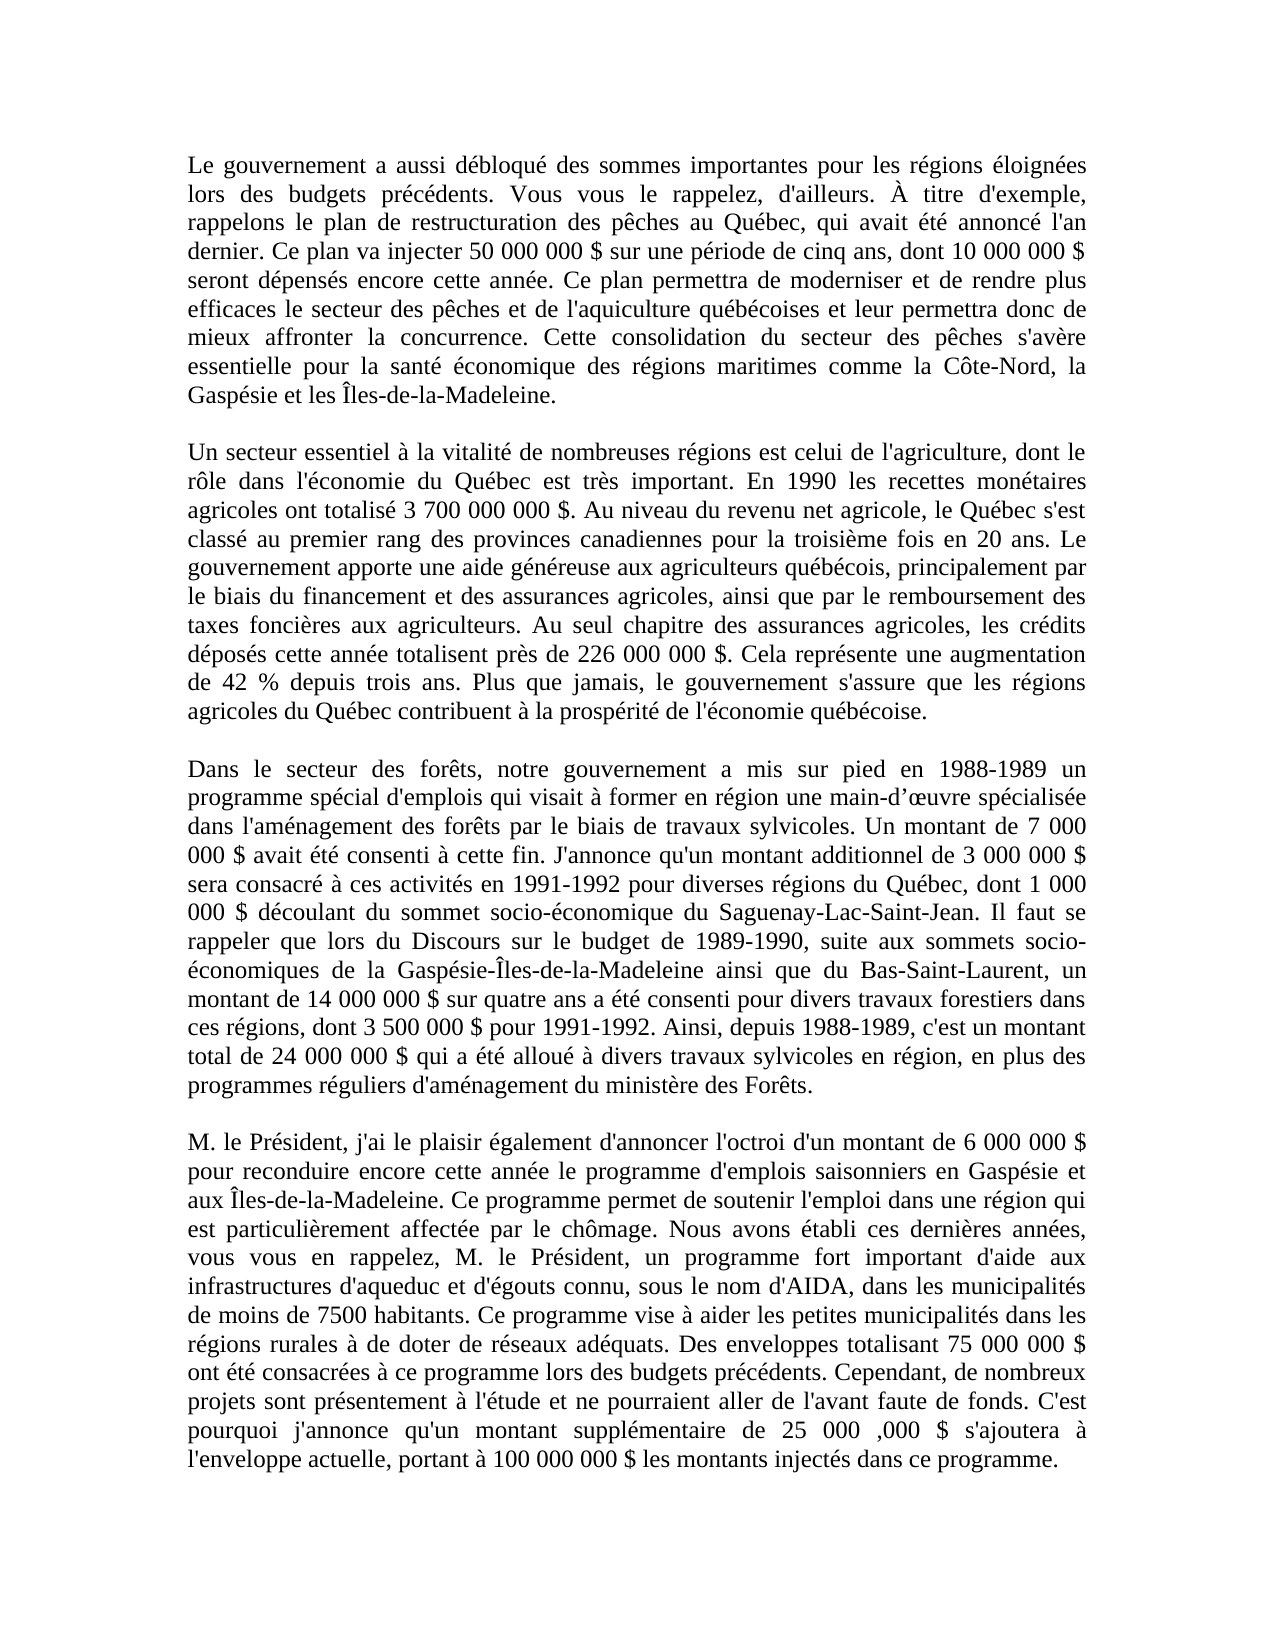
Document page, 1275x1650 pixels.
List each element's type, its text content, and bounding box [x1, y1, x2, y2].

text Le gouvernement a aussi débloqué des sommes importantes pour les régions éloignées lors des budgets précédents. Vous vous le rappelez, d'ailleurs. À titre d'exemple, rappelons le plan de restructuration des pêches au Québec, qui avait été annoncé l'an dernier. Ce plan va injecter 50 000 000 $ sur une période de cinq ans, dont 10 000 000 $ seront dépensés encore cette année. Ce plan permettra de moderniser et de rendre plus efficaces le secteur des pêches et de l'aquiculture québécoises et leur permettra donc de mieux affronter la concurrence. Cette consolidation du secteur des pêches s'avère essentielle pour la santé économique des régions maritimes comme la Côte-Nord, la Gaspésie et les Îles-de-la-Madeleine. [187, 150, 1087, 409]
text M. le Président, j'ai le plaisir également d'annoncer l'octroi d'un montant de 6 000 000 $ pour reconduire encore cette année le programme d'emplois saisonniers en Gaspésie et aux Îles-de-la-Madeleine. Ce programme permet de soutenir l'emploi dans une région qui est particulièrement affectée par le chômage. Nous avons établi ces dernières années, vous vous en rappelez, M. le Président, un programme fort important d'aide aux infrastructures d'aqueduc et d'égouts connu, sous le nom d'AIDA, dans les municipalités de moins de 7500 habitants. Ce programme vise à aider les petites municipalités dans les régions rurales à de doter de réseaux adéquats. Des enveloppes totalisant 75 000 000 $ ont été consacrées à ce programme lors des budgets précédents. Cependant, de nombreux projets sont présentement à l'étude et ne pourraient aller de l'avant faute de fonds. C'est pourquoi j'annonce qu'un montant supplémentaire de 25 000 ,000 $ s'ajoutera à l'enveloppe actuelle, portant à 100 000 000 $ les montants injectés dans ce programme. [187, 1127, 1087, 1472]
text Dans le secteur des forêts, notre gouvernement a mis sur pied en 1988-1989 un programme spécial d'emplois qui visait à former en région une main-d’œuvre spécialisée dans l'aménagement des forêts par le biais de travaux sylvicoles. Un montant de 7 000 000 $ avait été consenti à cette fin. J'annonce qu'un montant additionnel de 3 000 000 $ sera consacré à ces activités en 1991-1992 pour diverses régions du Québec, dont 1 000 000 $ découlant du sommet socio-économique du Saguenay-Lac-Saint-Jean. Il faut se rappeler que lors du Discours sur le budget de 1989-1990, suite aux sommets socio-économiques de la Gaspésie-Îles-de-la-Madeleine ainsi que du Bas-Saint-Laurent, un montant de 14 000 000 $ sur quatre ans a été consenti pour divers travaux forestiers dans ces régions, dont 3 500 000 $ pour 1991-1992. Ainsi, depuis 1988-1989, c'est un montant total de 24 000 000 $ qui a été alloué à divers travaux sylvicoles en région, en plus des programmes réguliers d'aménagement du ministère des Forêts. [187, 754, 1087, 1099]
text Un secteur essentiel à la vitalité de nombreuses régions est celui de l'agriculture, dont le rôle dans l'économie du Québec est très important. En 1990 les recettes monétaires agricoles ont totalisé 3 700 000 000 $. Au niveau du revenu net agricole, le Québec s'est classé au premier rang des provinces canadiennes pour la troisième fois en 20 ans. Le gouvernement apporte une aide généreuse aux agriculteurs québécois, principalement par le biais du financement et des assurances agricoles, ainsi que par le remboursement des taxes foncières aux agriculteurs. Au seul chapitre des assurances agricoles, les crédits déposés cette année totalisent près de 226 000 000 $. Cela représente une augmentation de 42 % depuis trois ans. Plus que jamais, le gouvernement s'assure que les régions agricoles du Québec contribuent à la prospérité de l'économie québécoise. [187, 437, 1087, 725]
